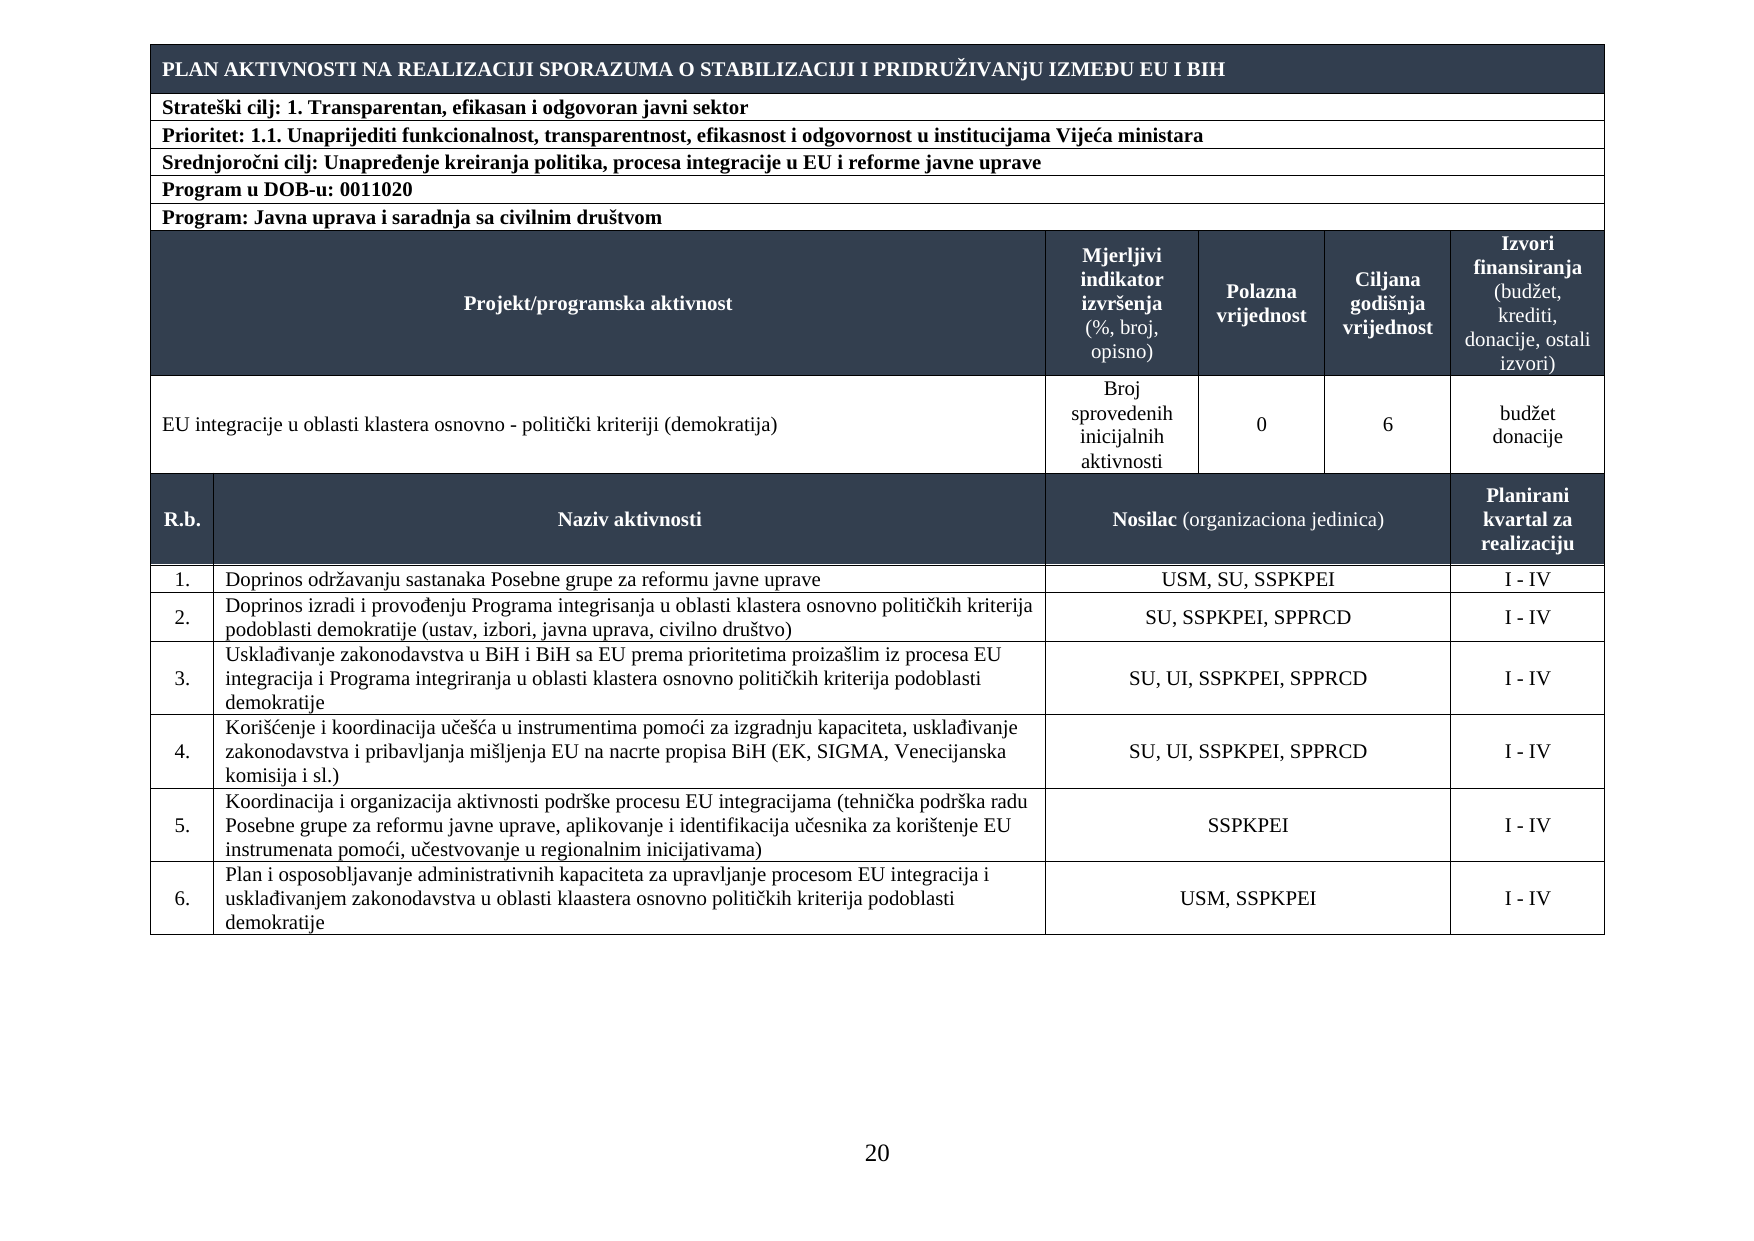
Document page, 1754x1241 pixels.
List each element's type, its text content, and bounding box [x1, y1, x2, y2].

table_cell I - IV [1451, 642, 1604, 714]
table_cell Program u DOB-u: 0011020 [151, 176, 1604, 202]
table_cell Prioritet: 1.1. Unaprijediti funkcionalnost, transparentnost, efikasnost i odgovornost u institucijama Vijeća ministara [151, 121, 1604, 148]
table_cell Polazna vrijednost [1199, 231, 1324, 375]
table_cell SSPKPEI [1046, 789, 1450, 861]
table_cell R.b. [151, 474, 213, 564]
table_cell SU, UI, SSPKPEI, SPPRCD [1046, 715, 1450, 787]
table_cell I - IV [1451, 566, 1604, 592]
table_cell Naziv aktivnosti [214, 474, 1045, 564]
table_cell Izvori finansiranja (budžet, krediti, donacije, ostali izvori) [1451, 231, 1604, 375]
table_cell Projekt/programska aktivnost [151, 231, 1045, 375]
table_cell Doprinos izradi i provođenju Programa integrisanja u oblasti klastera osnovno političkih kriterija podoblasti demokratije (ustav, izbori, javna uprava, civilno društvo) [214, 593, 1045, 641]
table_cell Doprinos održavanju sastanaka Posebne grupe za reformu javne uprave [214, 566, 1045, 592]
table_cell Srednjoročni cilj: Unapređenje kreiranja politika, procesa integracije u EU i reforme javne uprave [151, 149, 1604, 175]
table_cell 5. [151, 789, 213, 861]
table_cell Ciljana godišnja vrijednost [1325, 231, 1450, 375]
table_cell Korišćenje i koordinacija učešća u instrumentima pomoći za izgradnju kapaciteta, usklađivanje zakonodavstva i pribavljanja mišljenja EU na nacrte propisa BiH (EK, SIGMA, Venecijanska komisija i sl.) [214, 715, 1045, 787]
table_cell Plan i osposobljavanje administrativnih kapaciteta za upravljanje procesom EU integracija i usklađivanjem zakonodavstva u oblasti klaastera osnovno političkih kriterija podoblasti demokratije [214, 862, 1045, 934]
table_cell Usklađivanje zakonodavstva u BiH i BiH sa EU prema prioritetima proizašlim iz procesa EU integracija i Programa integriranja u oblasti klastera osnovno političkih kriterija podoblasti demokratije [214, 642, 1045, 714]
table_cell 3. [151, 642, 213, 714]
table_cell 6 [1325, 376, 1450, 473]
table_cell 2. [151, 593, 213, 641]
table_cell I - IV [1451, 862, 1604, 934]
table_header PLAN AKTIVNOSTI NA REALIZACIJI SPORAZUMA O STABILIZACIJI I PRIDRUŽIVANjU IZMEĐU EU I BIH [151, 45, 1604, 93]
table_cell USM, SSPKPEI [1046, 862, 1450, 934]
table_cell Planirani kvartal za realizaciju [1451, 474, 1604, 564]
table_cell I - IV [1451, 593, 1604, 641]
table_cell SU, UI, SSPKPEI, SPPRCD [1046, 642, 1450, 714]
table_cell Broj sprovedenih inicijalnih aktivnosti [1046, 376, 1198, 473]
table_cell Program: Javna uprava i saradnja sa civilnim društvom [151, 204, 1604, 230]
table_cell Mjerljivi indikator izvršenja (%, broj, opisno) [1046, 231, 1198, 375]
table_cell I - IV [1451, 789, 1604, 861]
table_cell 6. [151, 862, 213, 934]
table_cell budžet donacije [1451, 376, 1604, 473]
table_cell 0 [1199, 376, 1324, 473]
table_cell USM, SU, SSPKPEI [1046, 566, 1450, 592]
table_cell SU, SSPKPEI, SPPRCD [1046, 593, 1450, 641]
table_cell 4. [151, 715, 213, 787]
table_cell EU integracije u oblasti klastera osnovno - politički kriteriji (demokratija) [151, 376, 1045, 473]
table_cell 1. [151, 566, 213, 592]
table_cell Koordinacija i organizacija aktivnosti podrške procesu EU integracijama (tehnička podrška radu Posebne grupe za reformu javne uprave, aplikovanje i identifikacija učesnika za korištenje EU instrumenata pomoći, učestvovanje u regionalnim inicijativama) [214, 789, 1045, 861]
table_cell Strateški cilj: 1. Transparentan, efikasan i odgovoran javni sektor [151, 94, 1604, 120]
table_cell Nosilac (organizaciona jedinica) [1046, 474, 1450, 564]
table_cell I - IV [1451, 715, 1604, 787]
